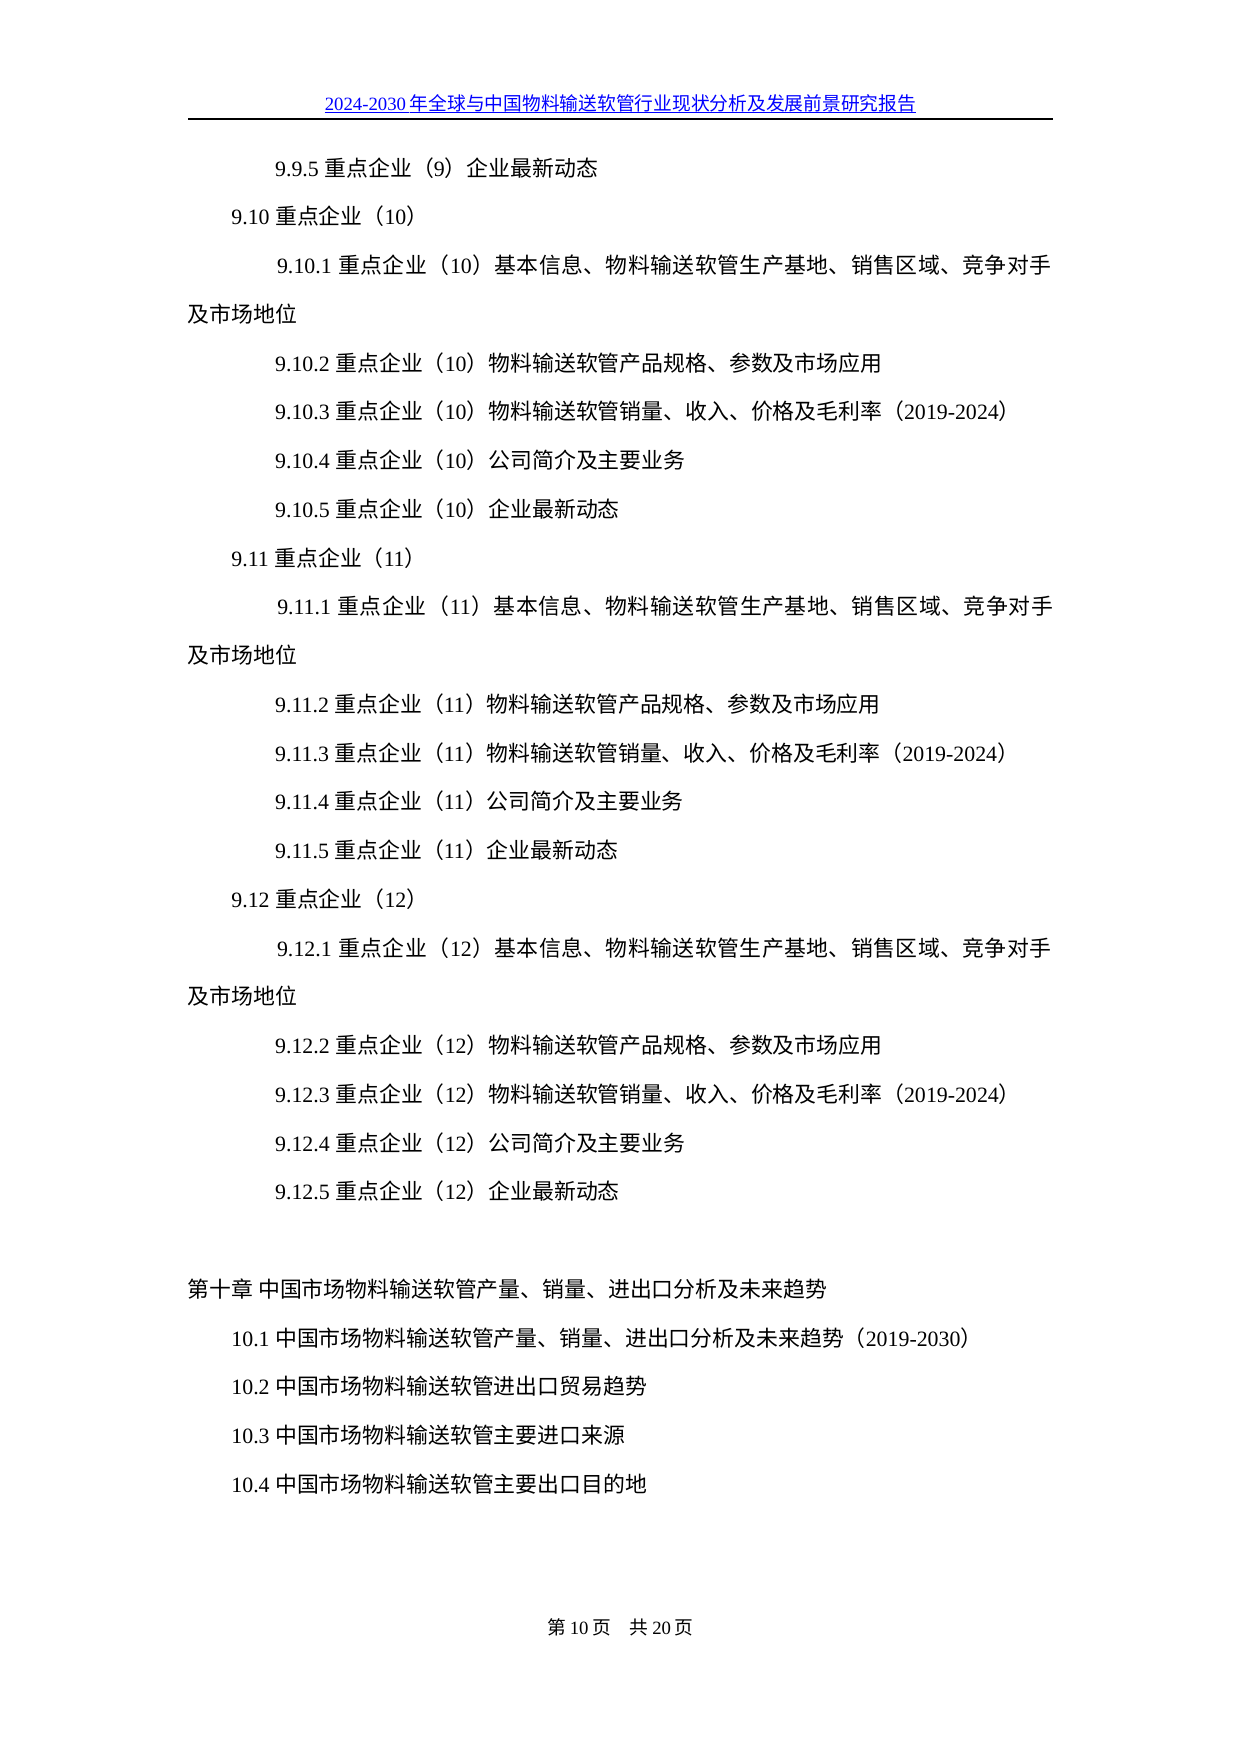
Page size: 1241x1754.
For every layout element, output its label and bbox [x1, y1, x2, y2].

text [187, 150, 1053, 1499]
